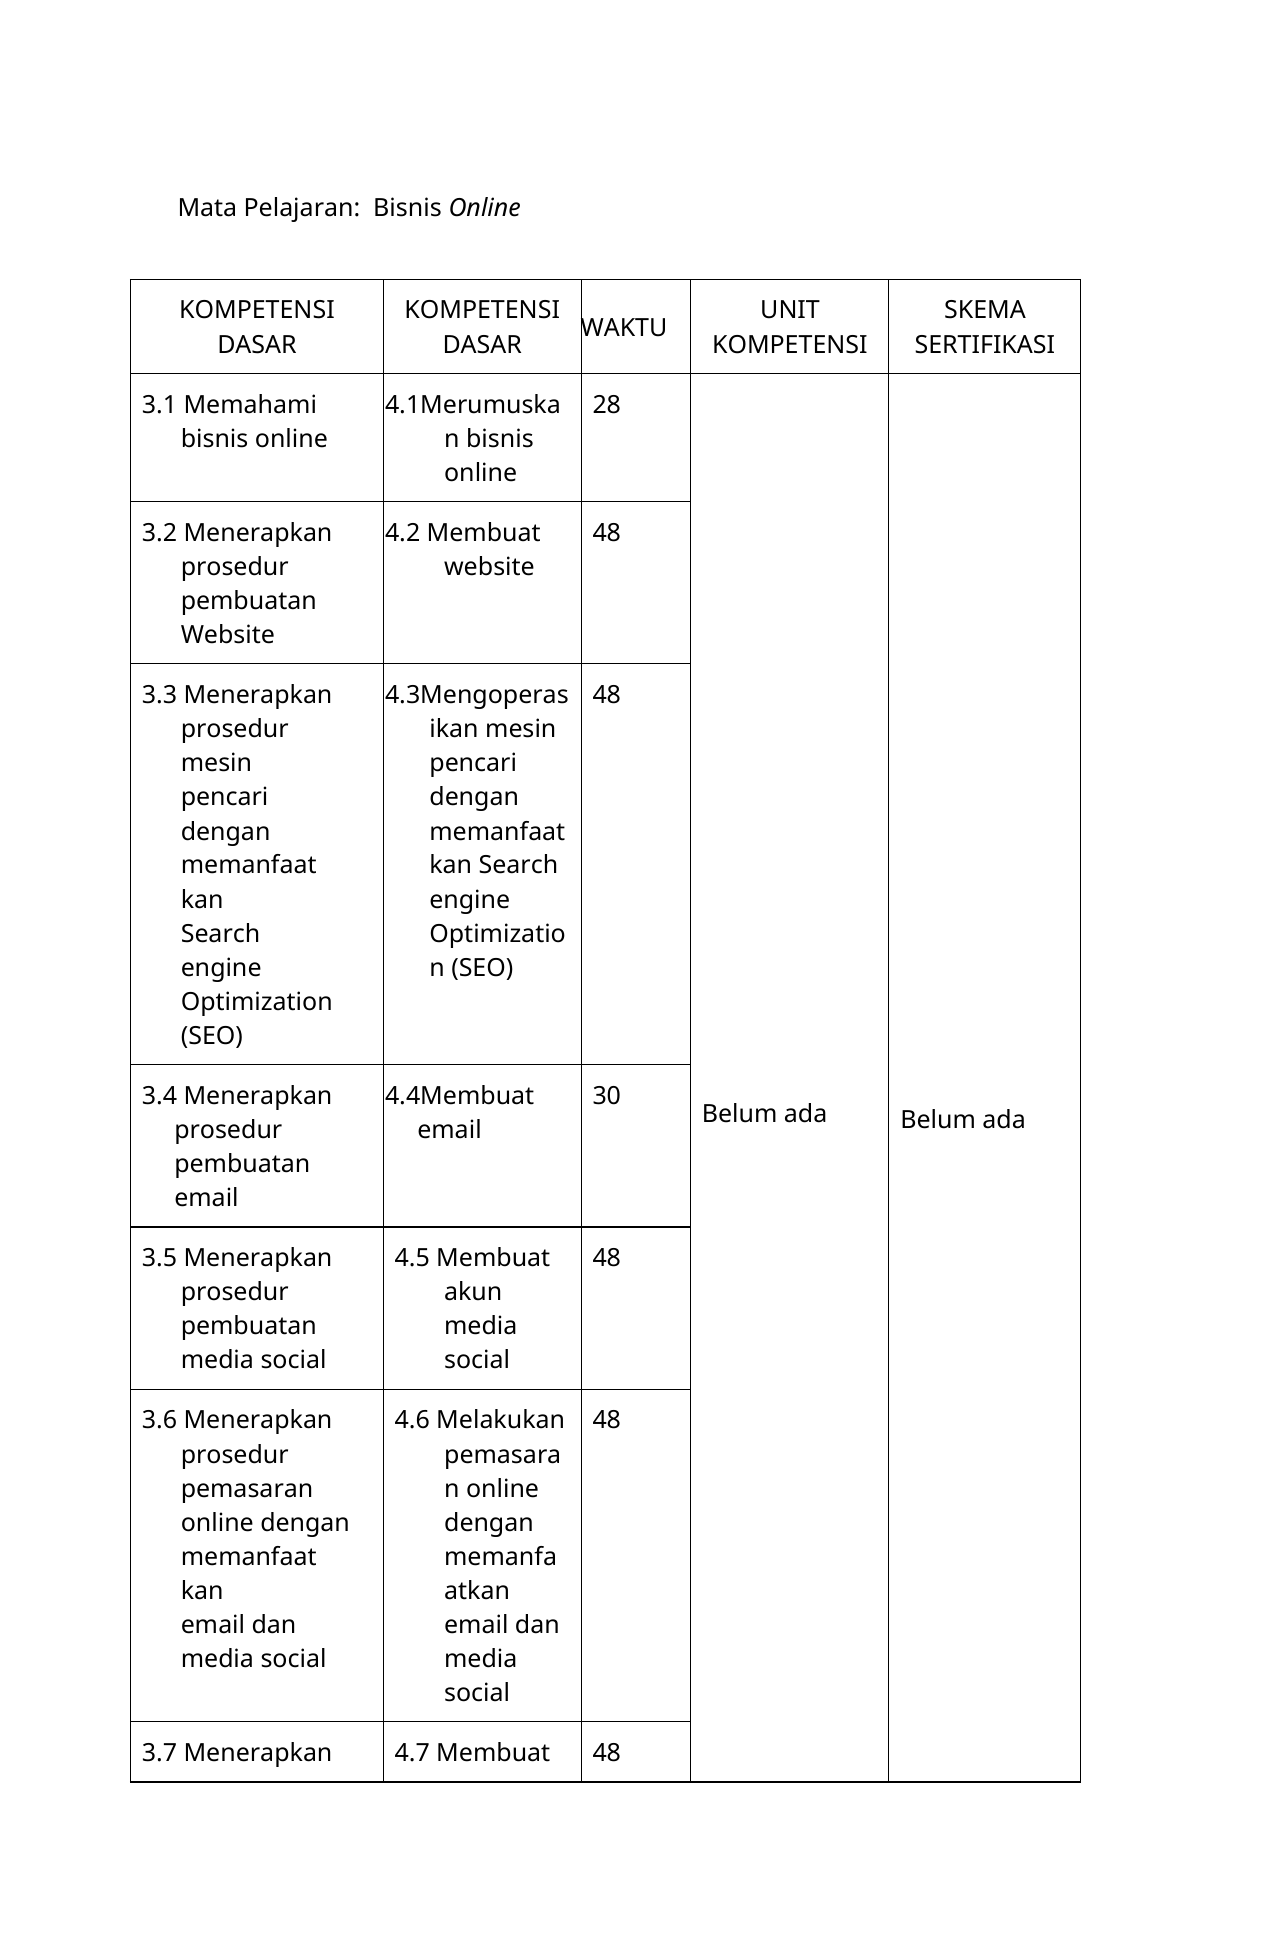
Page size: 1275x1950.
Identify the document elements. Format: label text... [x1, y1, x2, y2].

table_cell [384, 1722, 581, 1781]
table_header KOMPETENSI DASAR [131, 280, 383, 373]
table_cell 48 [582, 1722, 690, 1781]
table_header UNIT KOMPETENSI [691, 280, 888, 373]
table_cell 3.6 Menerapkan prosedur pemasaran online dengan memanfaat kan email dan media social [131, 1390, 383, 1721]
table_cell 4.6 Melakukan pemasaran online dengan memanfaatkan email dan media social [384, 1390, 581, 1721]
table_cell 3.3 Menerapkan prosedur mesin pencari dengan memanfaat kan Search engine Optimization (SEO) [131, 664, 383, 1064]
table_cell 3.2 Menerapkan prosedur pembuatan Website [131, 502, 383, 663]
table_cell 28 [582, 374, 690, 501]
table_cell 30 [582, 1065, 690, 1226]
table_cell 3.4 Menerapkan prosedur pembuatan email [131, 1065, 383, 1226]
table_cell Belum ada [691, 374, 888, 1781]
table_cell 48 [582, 1228, 690, 1389]
text Mata Pelajaran: Bisnis Online [177, 190, 1127, 224]
table_header WAKTU [582, 280, 690, 373]
table_cell 4.4Membuat email [384, 1065, 581, 1226]
table_cell 48 [582, 1390, 690, 1721]
table_cell 48 [582, 664, 690, 1064]
table_header KOMPETENSI DASAR [384, 280, 581, 373]
table_cell 3.5 Menerapkan prosedur pembuatan media social [131, 1228, 383, 1389]
table_header SKEMA SERTIFIKASI [889, 280, 1080, 373]
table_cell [131, 1722, 383, 1781]
table_cell 3.1 Memahami bisnis online [131, 374, 383, 501]
table_cell 4.2 Membuat website [384, 502, 581, 663]
table_cell 48 [582, 502, 690, 663]
table_cell 4.5 Membuat akun media social [384, 1228, 581, 1389]
table_cell Belum ada [889, 374, 1080, 1781]
table_cell 4.3Mengoperasikan mesin pencari dengan memanfaatkan Search engine Optimization (SEO) [384, 664, 581, 1064]
table_cell 4.1Merumuskan bisnis online [384, 374, 581, 501]
